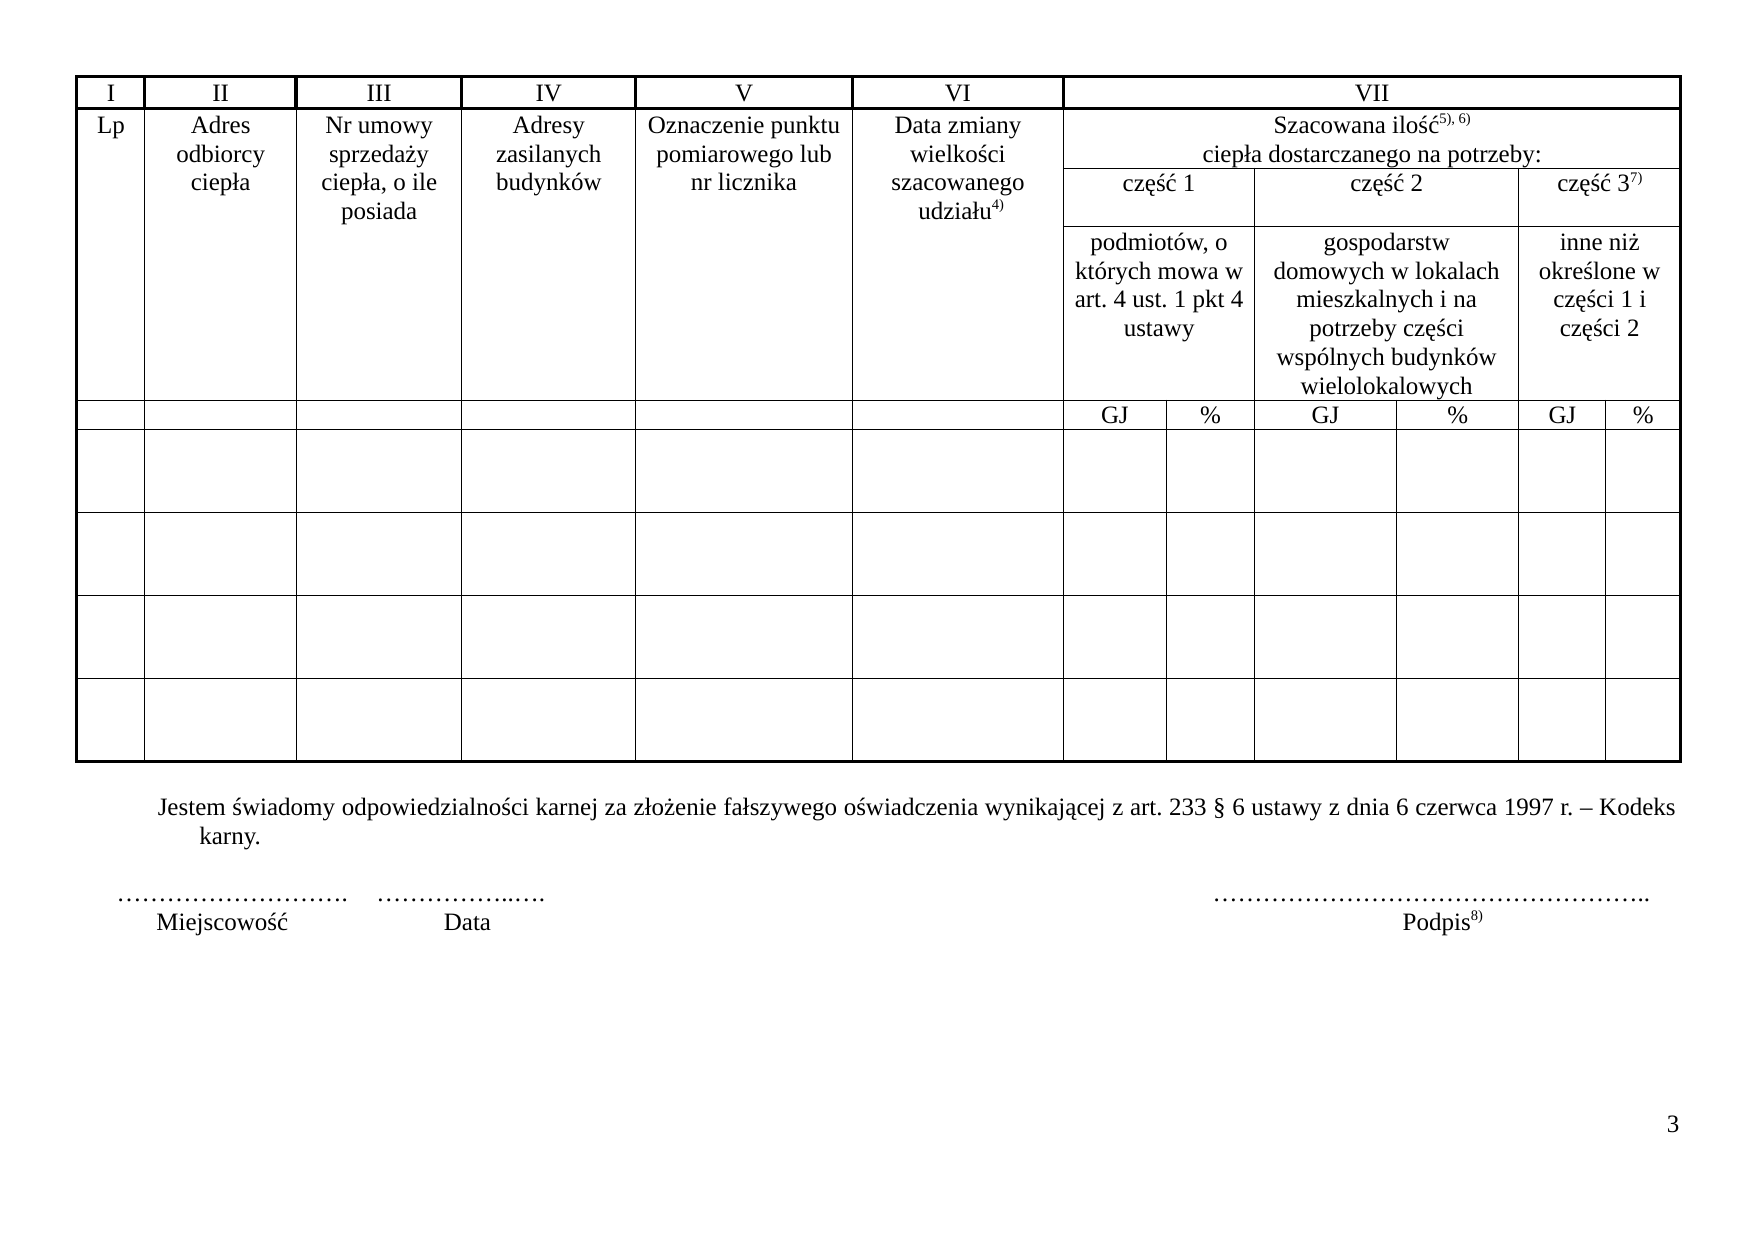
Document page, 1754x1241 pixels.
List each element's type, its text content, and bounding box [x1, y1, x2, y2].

table_cell % [1167, 401, 1254, 429]
table_cell [462, 513, 635, 595]
table_cell [853, 679, 1063, 760]
table_cell [1064, 513, 1166, 595]
table_cell [1606, 513, 1679, 595]
table_cell [297, 401, 461, 429]
table_cell GJ [1064, 401, 1166, 429]
table_cell [78, 596, 144, 677]
table_header VI [854, 78, 1062, 107]
table_cell [1606, 430, 1679, 512]
table_cell [78, 679, 144, 760]
table_cell podmiotów, o których mowa w art. 4 ust. 1 pkt 4 ustawy [1064, 227, 1254, 399]
table_cell [297, 679, 461, 760]
table_cell [1606, 679, 1679, 760]
table_cell [636, 513, 852, 595]
table_header V [637, 78, 851, 107]
table_cell Szacowana ilość5), 6) ciepła dostarczanego na potrzeby: [1064, 110, 1679, 167]
table_cell [853, 596, 1063, 677]
text ………………………. ……………..…. …………………………………………….. [116, 878, 1679, 907]
table_cell Lp [78, 110, 144, 399]
table_cell [1064, 596, 1166, 677]
table_cell [145, 596, 296, 677]
table_cell [1606, 596, 1679, 677]
table_cell [297, 513, 461, 595]
table_cell [1167, 430, 1254, 512]
table_cell [1255, 679, 1396, 760]
table_cell [78, 401, 144, 429]
table_cell [145, 401, 296, 429]
table_cell Adres odbiorcy ciepła [145, 110, 296, 399]
table_cell [636, 401, 852, 429]
table_cell [462, 430, 635, 512]
table_header I [78, 78, 143, 107]
table_cell [636, 679, 852, 760]
table_cell [297, 430, 461, 512]
table_cell [297, 596, 461, 677]
table_cell [1255, 596, 1396, 677]
table_cell [636, 430, 852, 512]
table_cell [853, 430, 1063, 512]
table_cell [1397, 513, 1518, 595]
table_cell [1519, 596, 1605, 677]
table_cell [636, 596, 852, 677]
table_cell [1255, 430, 1396, 512]
table_cell [145, 679, 296, 760]
table_cell [1397, 679, 1518, 760]
table_cell [1167, 596, 1254, 677]
table_cell [462, 679, 635, 760]
table_cell GJ [1519, 401, 1605, 429]
table_cell [1519, 430, 1605, 512]
table_header III [298, 78, 460, 107]
table_cell część 37) [1519, 169, 1679, 226]
table_cell część 1 [1064, 169, 1254, 226]
table_cell [1167, 679, 1254, 760]
table_cell [1519, 513, 1605, 595]
table_cell [145, 513, 296, 595]
table_header II [146, 78, 294, 107]
table_cell % [1606, 401, 1679, 429]
table_cell [145, 430, 296, 512]
table_cell gospodarstw domowych w lokalach mieszkalnych i na potrzeby części wspólnych budynków wielolokalowych [1255, 227, 1518, 399]
table_cell inne niż określone w części 1 i części 2 [1519, 227, 1679, 399]
table_cell Oznaczenie punktu pomiarowego lub nr licznika [636, 110, 852, 399]
table_cell [1064, 679, 1166, 760]
text Miejscowość Data Podpis8) [75, 907, 1679, 936]
table_cell [853, 513, 1063, 595]
table_cell [1519, 679, 1605, 760]
table_cell [1167, 513, 1254, 595]
table_cell Nr umowy sprzedaży ciepła, o ile posiada [297, 110, 461, 399]
table_cell [78, 430, 144, 512]
table_cell [78, 513, 144, 595]
table_cell % [1397, 401, 1518, 429]
table_cell Data zmiany wielkości szacowanego udziału4) [853, 110, 1063, 399]
table_cell [1255, 513, 1396, 595]
table_cell [1064, 430, 1166, 512]
table_cell GJ [1255, 401, 1396, 429]
text Jestem świadomy odpowiedzialności karnej za złożenie fałszywego oświadczenia wynikającej z art. 233 § 6 ustawy z dnia 6 czerwca 1997 r. – Kodeks karny. [158, 792, 1679, 849]
table_header IV [463, 78, 634, 107]
table_cell [853, 401, 1063, 429]
table_header VII [1065, 78, 1679, 107]
table_cell [462, 596, 635, 677]
table_cell [1397, 430, 1518, 512]
table_cell część 2 [1255, 169, 1518, 226]
table_cell Adresy zasilanych budynków [462, 110, 635, 399]
table_cell [1397, 596, 1518, 677]
table_cell [462, 401, 635, 429]
